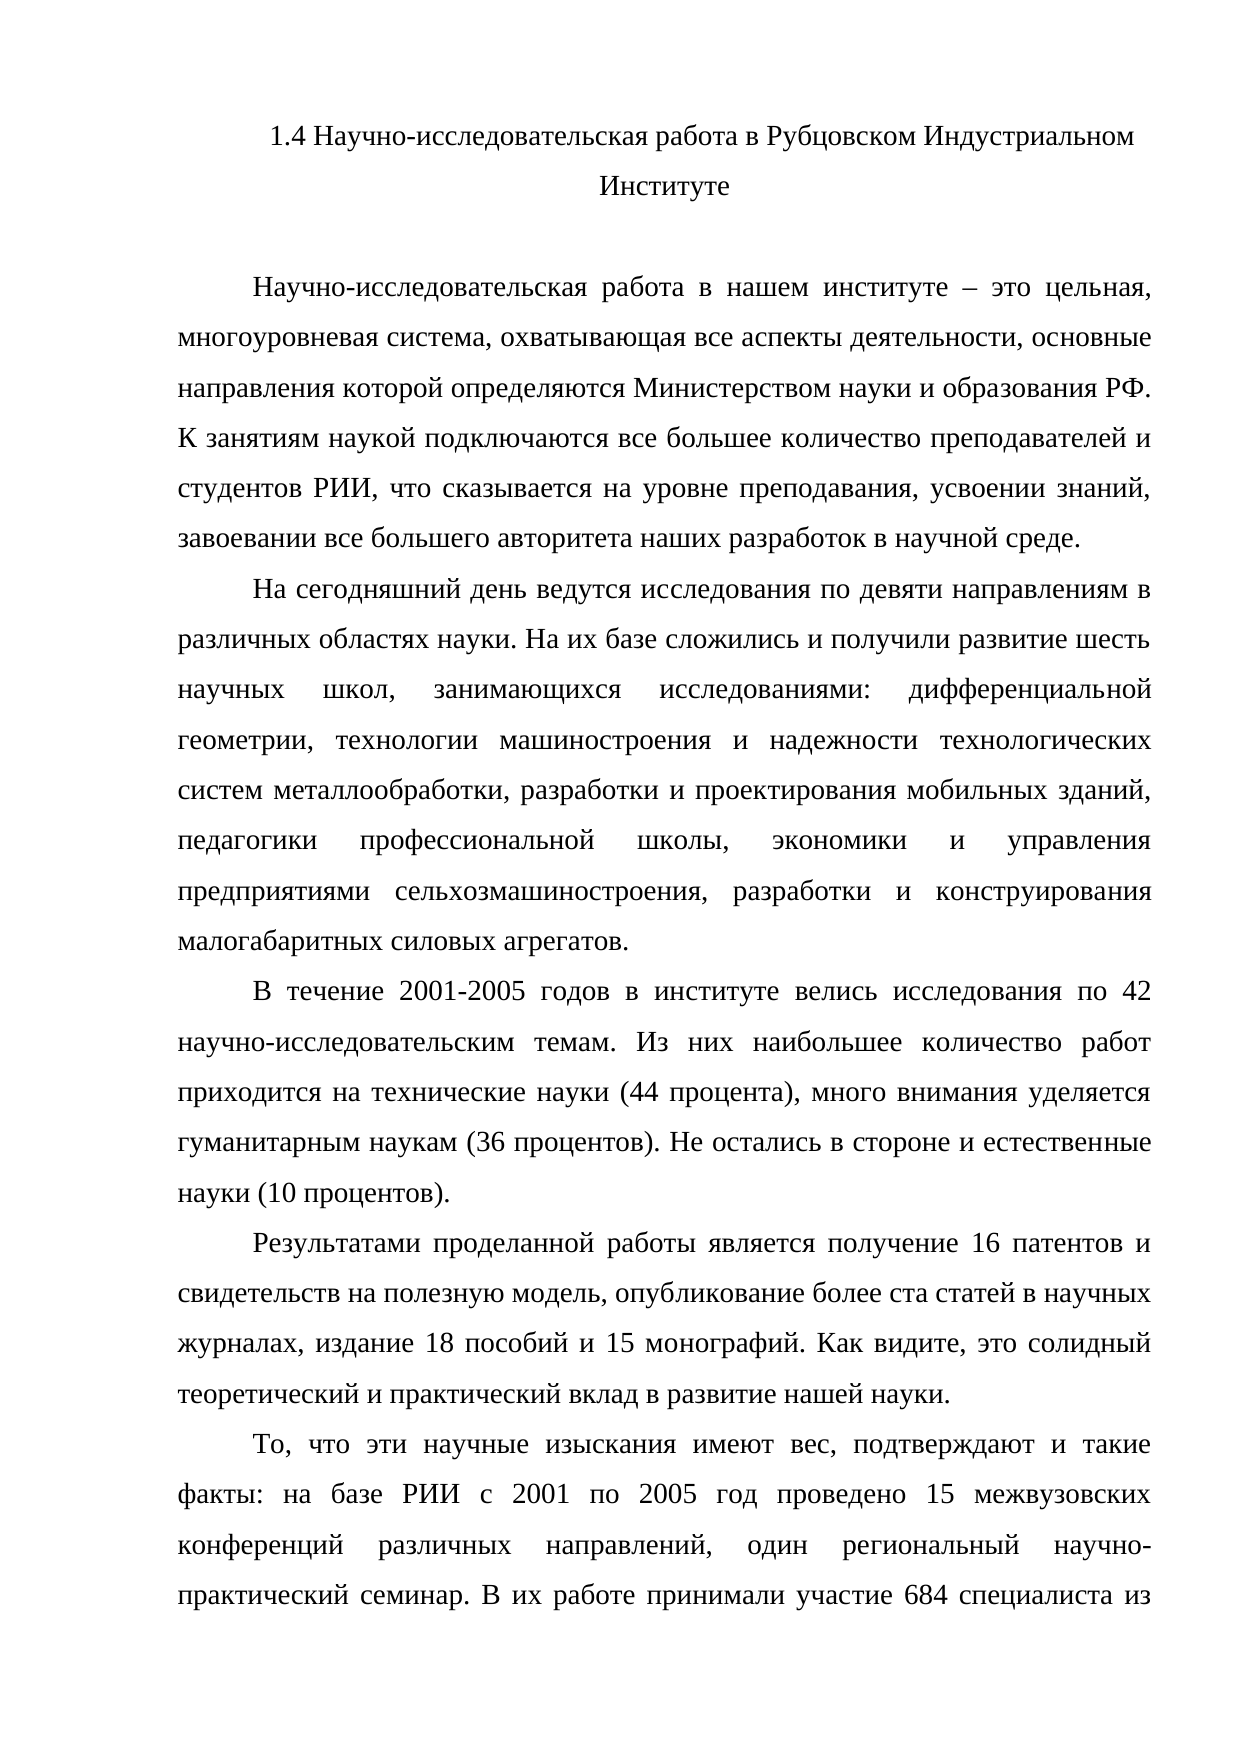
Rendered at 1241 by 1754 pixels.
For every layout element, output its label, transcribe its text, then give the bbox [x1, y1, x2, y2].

text 1.4 Научно-исследовательская работа в Рубцовском Индустриальном Институте [177, 118, 1152, 202]
text Результатами проделанной работы является получение 16 патентов и свидетельств на полезную модель, опубликование более ста статей в научных журналах, издание 18 пособий и 15 монографий. Как видите, это солидный теоретический и практический вклад в развитие нашей науки. [177, 1225, 1152, 1409]
text Научно-исследовательская работа в нашем институте – это цельная, многоуровневая система, охватывающая все аспекты деятельности, основные направления которой определяются Министерством науки и образования РФ. К занятиям наукой подключаются все большее количество преподавателей и студентов РИИ, что сказывается на уровне преподавания, усвоении знаний, завоевании все большего авторитета наших разработок в научной среде. [177, 269, 1152, 554]
text В течение 2001-2005 годов в институте велись исследования по 42 научно-исследовательским темам. Из них наибольшее количество работ приходится на технические науки (44 процента), много внимания уделяется гуманитарным наукам (36 процентов). Не остались в стороне и естественные науки (10 процентов). [177, 973, 1152, 1208]
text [177, 1426, 1152, 1611]
text На сегодняшний день ведутся исследования по девяти направлениям в различных областях науки. На их базе сложились и получили развитие шесть научных школ, занимающихся исследованиями: дифференциальной геометрии, технологии машиностроения и надежности технологических систем металлообработки, разработки и проектирования мобильных зданий, педагогики профессиональной школы, экономики и управления предприятиями сельхозмашиностроения, разработки и конструирования малогабаритных силовых агрегатов. [177, 571, 1152, 957]
